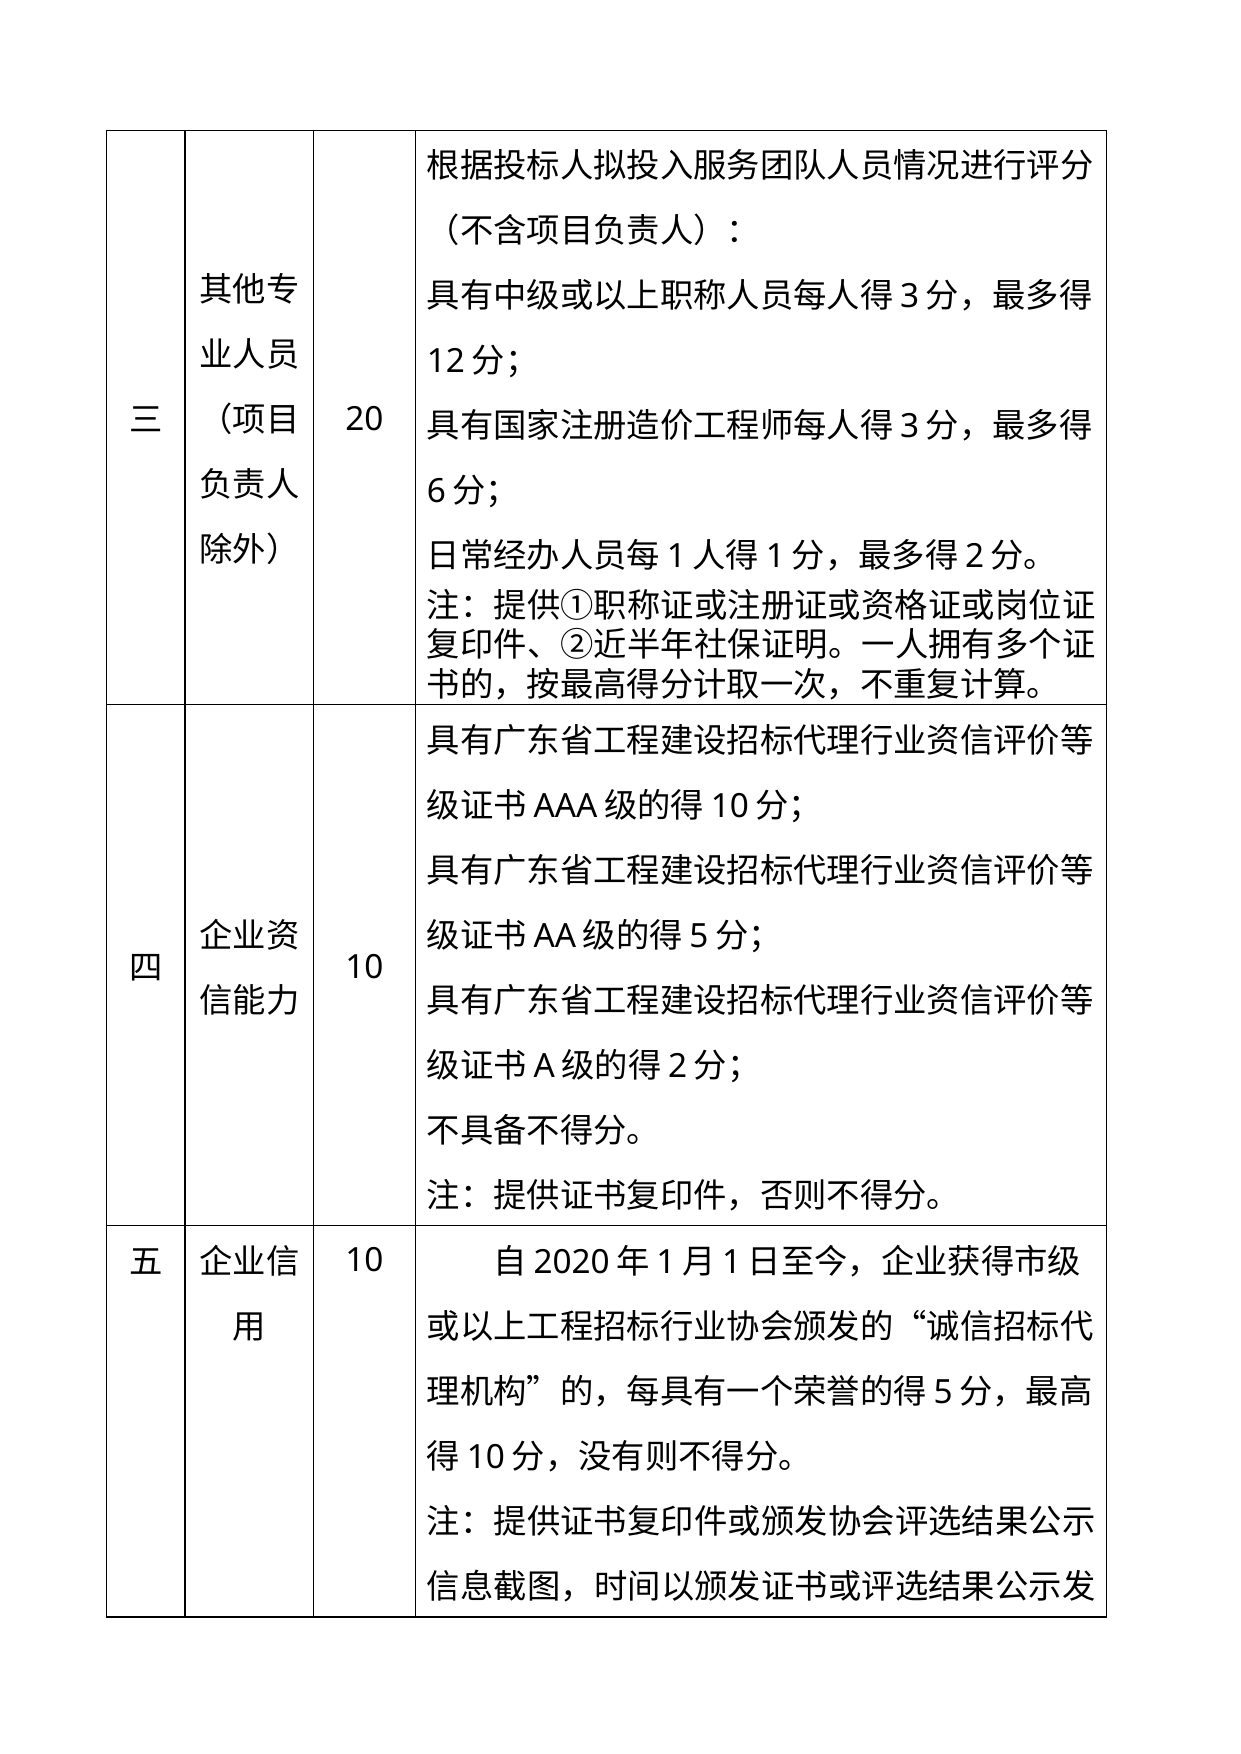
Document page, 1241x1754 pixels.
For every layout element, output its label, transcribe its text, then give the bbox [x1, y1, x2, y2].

table_cell 20 [314, 131, 415, 704]
table_cell 企业资信能力 [186, 705, 313, 1225]
table_cell 企业信用 [186, 1226, 313, 1616]
table_cell 其他专业人员（项目负责人除外） [186, 131, 313, 704]
table_cell 10 [314, 705, 415, 1225]
table_cell 四 [107, 705, 184, 1225]
table_cell 具有广东省工程建设招标代理行业资信评价等级证书AAA级的得10分； 具有广东省工程建设招标代理行业资信评价等级证书AA级的得5分； 具有广东省工程建设招标代理行业资信评价等级证书A级的得2分； 不具备不得分。 注：提供证书复印件，否则不得分。 [416, 705, 1106, 1225]
table_cell 根据投标人拟投入服务团队人员情况进行评分（不含项目负责人）： 具有中级或以上职称人员每人得3分，最多得12分； 具有国家注册造价工程师每人得3分，最多得6分； 日常经办人员每1人得1分，最多得2分。 注：提供①职称证或注册证或资格证或岗位证复印件、②近半年社保证明。一人拥有多个证书的，按最高得分计取一次，不重复计算。 [416, 131, 1106, 704]
table_cell 10 [314, 1226, 415, 1616]
table_cell 五 [107, 1226, 184, 1616]
table_cell 三 [107, 131, 184, 704]
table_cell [416, 1226, 1106, 1616]
